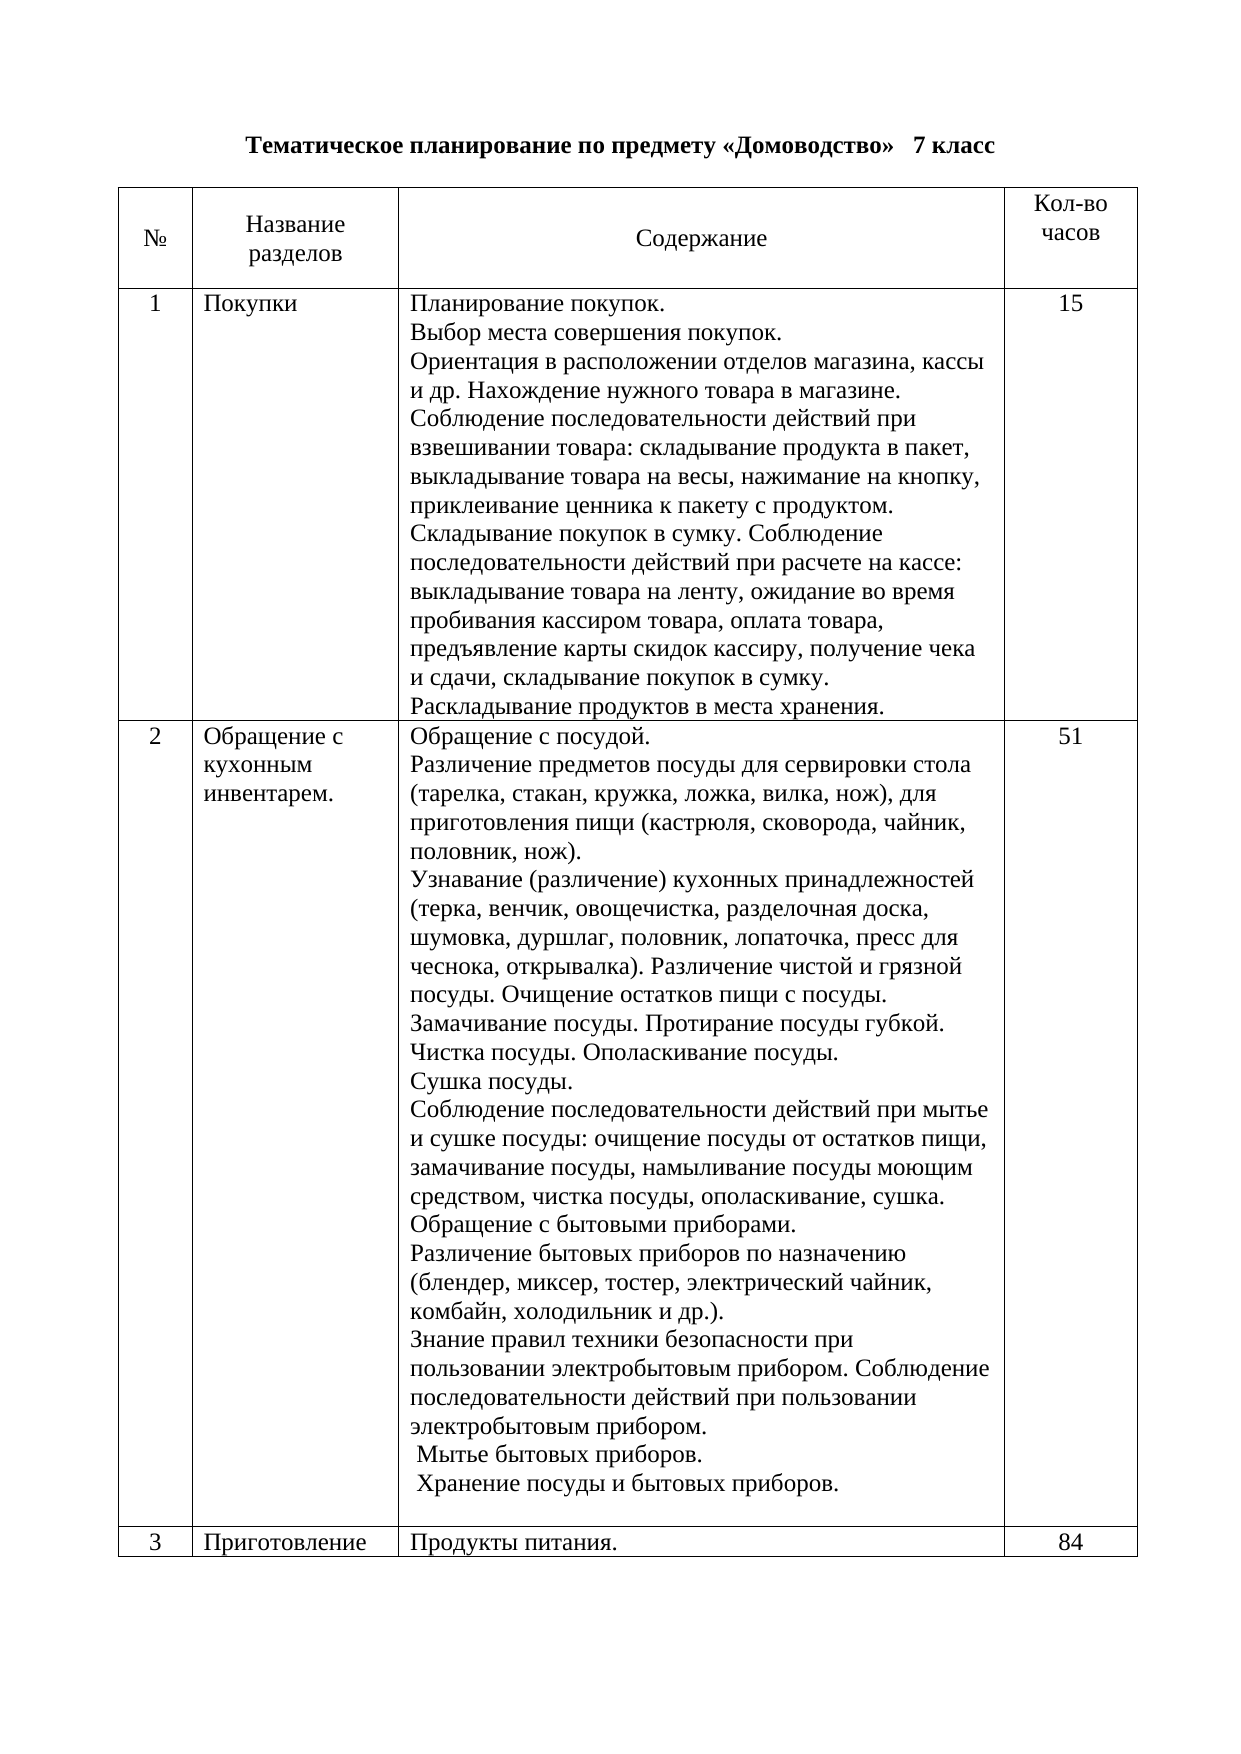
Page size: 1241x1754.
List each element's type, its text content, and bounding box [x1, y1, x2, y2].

table_cell 84 [1005, 1527, 1137, 1556]
table_cell Обращение с посудой. Различение предметов посуды для сервировки стола (тарелка, стакан, кружка, ложка, вилка, нож), для приготовления пищи (кастрюля, сковорода, чайник, половник, нож). Узнавание (различение) кухонных принадлежностей (терка, венчик, овощечистка, разделочная доска, шумовка, дуршлаг, половник, лопаточка, пресс для чеснока, открывалка). Различение чистой и грязной посуды. Очищение остатков пищи с посуды. Замачивание посуды. Протирание посуды губкой. Чистка посуды. Ополаскивание посуды. Сушка посуды. Соблюдение последовательности действий при мытье и сушке посуды: очищение посуды от остатков пищи, замачивание посуды, намыливание посуды моющим средством, чистка посуды, ополаскивание, сушка. Обращение с бытовыми приборами. Различение бытовых приборов по назначению (блендер, миксер, тостер, электрический чайник, комбайн, холодильник и др.). Знание правил техники безопасности при пользовании электробытовым прибором. Соблюдение последовательности действий при пользовании электробытовым прибором. Мытье бытовых приборов. Хранение посуды и бытовых приборов. [399, 721, 1004, 1526]
table_header № [119, 188, 192, 287]
table_cell 3 [119, 1527, 192, 1556]
table_cell Покупки [193, 289, 398, 720]
table_cell 1 [119, 289, 192, 720]
table_cell Приготовление пищи. [193, 1527, 398, 1556]
table_cell 51 [1005, 721, 1137, 1526]
table_cell 2 [119, 721, 192, 1526]
table_header Кол-во часов [1005, 188, 1137, 287]
table_cell Обращение с кухонным инвентарем. [193, 721, 398, 1526]
table_cell Планирование покупок. Выбор места совершения покупок. Ориентация в расположении отделов магазина, кассы и др. Нахождение нужного товара в магазине. Соблюдение последовательности действий при взвешивании товара: складывание продукта в пакет, выкладывание товара на весы, нажимание на кнопку, приклеивание ценника к пакету с продуктом. Складывание покупок в сумку. Соблюдение последовательности действий при расчете на кассе: выкладывание товара на ленту, ожидание во время пробивания кассиром товара, оплата товара, предъявление карты скидок кассиру, получение чека и сдачи, складывание покупок в сумку. Раскладывание продуктов в места хранения. [399, 289, 1004, 720]
text Тематическое планирование по предмету «Домоводство» 7 класс [133, 130, 1107, 158]
table_header Название разделов [193, 188, 398, 287]
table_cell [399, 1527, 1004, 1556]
table_header Содержание [399, 188, 1004, 287]
table_cell 15 [1005, 289, 1137, 720]
